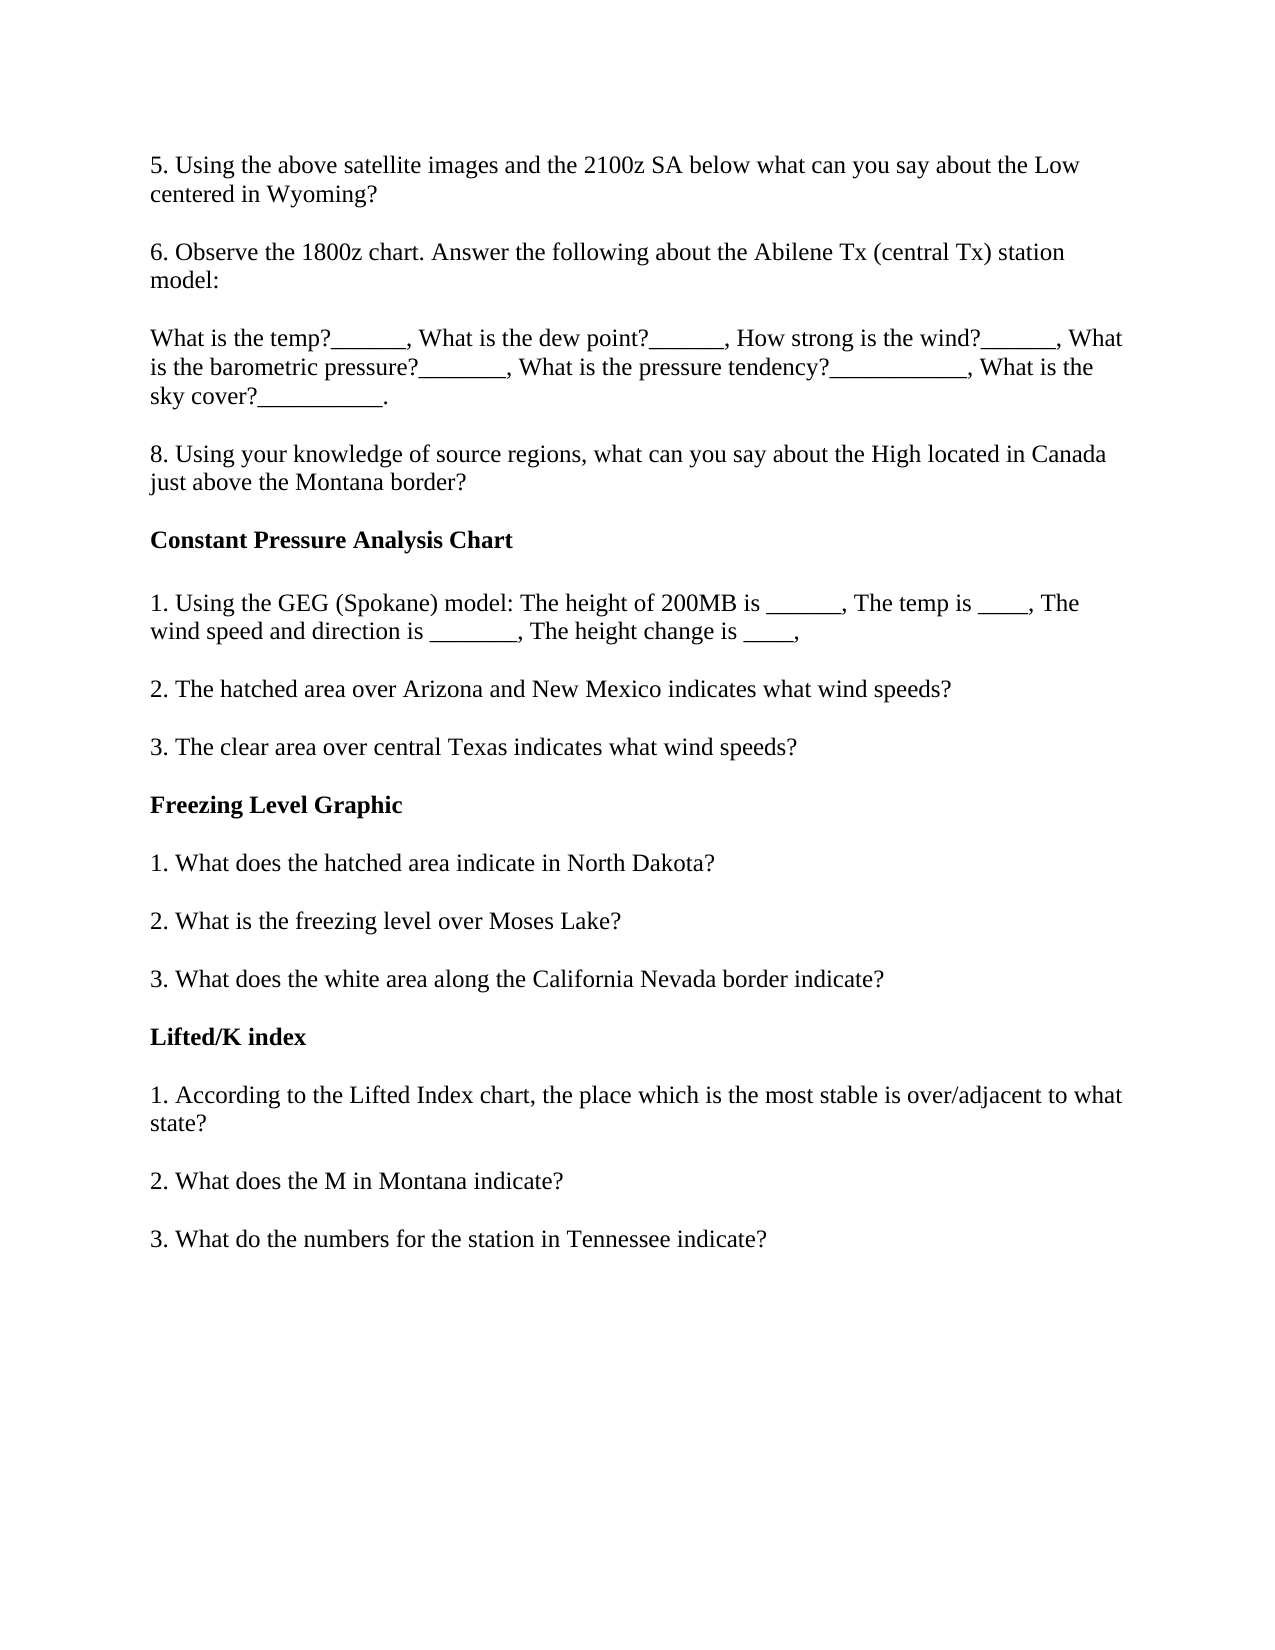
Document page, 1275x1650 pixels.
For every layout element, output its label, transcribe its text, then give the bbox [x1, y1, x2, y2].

text 3. What do the numbers for the station in Tennessee indicate? [150, 1224, 1125, 1253]
text 1. Using the GEG (Spokane) model: The height of 200MB is ______, The temp is ____, The wind speed and direction is _______, The height change is ____, [150, 588, 1125, 645]
text 8. Using your knowledge of source regions, what can you say about the High located in Canada just above the Montana border? [150, 439, 1125, 496]
text 6. Observe the 1800z chart. Answer the following about the Abilene Tx (central Tx) station model: [150, 237, 1125, 294]
text 3. The clear area over central Texas indicates what wind speeds? [150, 732, 1125, 761]
text What is the temp?______, What is the dew point?______, How strong is the wind?______, What is the barometric pressure?_______, What is the pressure tendency?___________, What is the sky cover?__________. [150, 323, 1125, 409]
text 2. What does the M in Montana indicate? [150, 1166, 1125, 1195]
text Constant Pressure Analysis Chart [150, 525, 1125, 554]
text Freezing Level Graphic [150, 790, 1125, 819]
text 2. The hatched area over Arizona and New Mexico indicates what wind speeds? [150, 674, 1125, 703]
text 3. What does the white area along the California Nevada border indicate? [150, 964, 1125, 993]
text 5. Using the above satellite images and the 2100z SA below what can you say about the Low centered in Wyoming? [150, 150, 1125, 207]
text 1. What does the hatched area indicate in North Dakota? [150, 848, 1125, 877]
text 1. According to the Lifted Index chart, the place which is the most stable is over/adjacent to what state? [150, 1080, 1125, 1137]
text 2. What is the freezing level over Moses Lake? [150, 906, 1125, 935]
text Lifted/K index [150, 1022, 1125, 1051]
